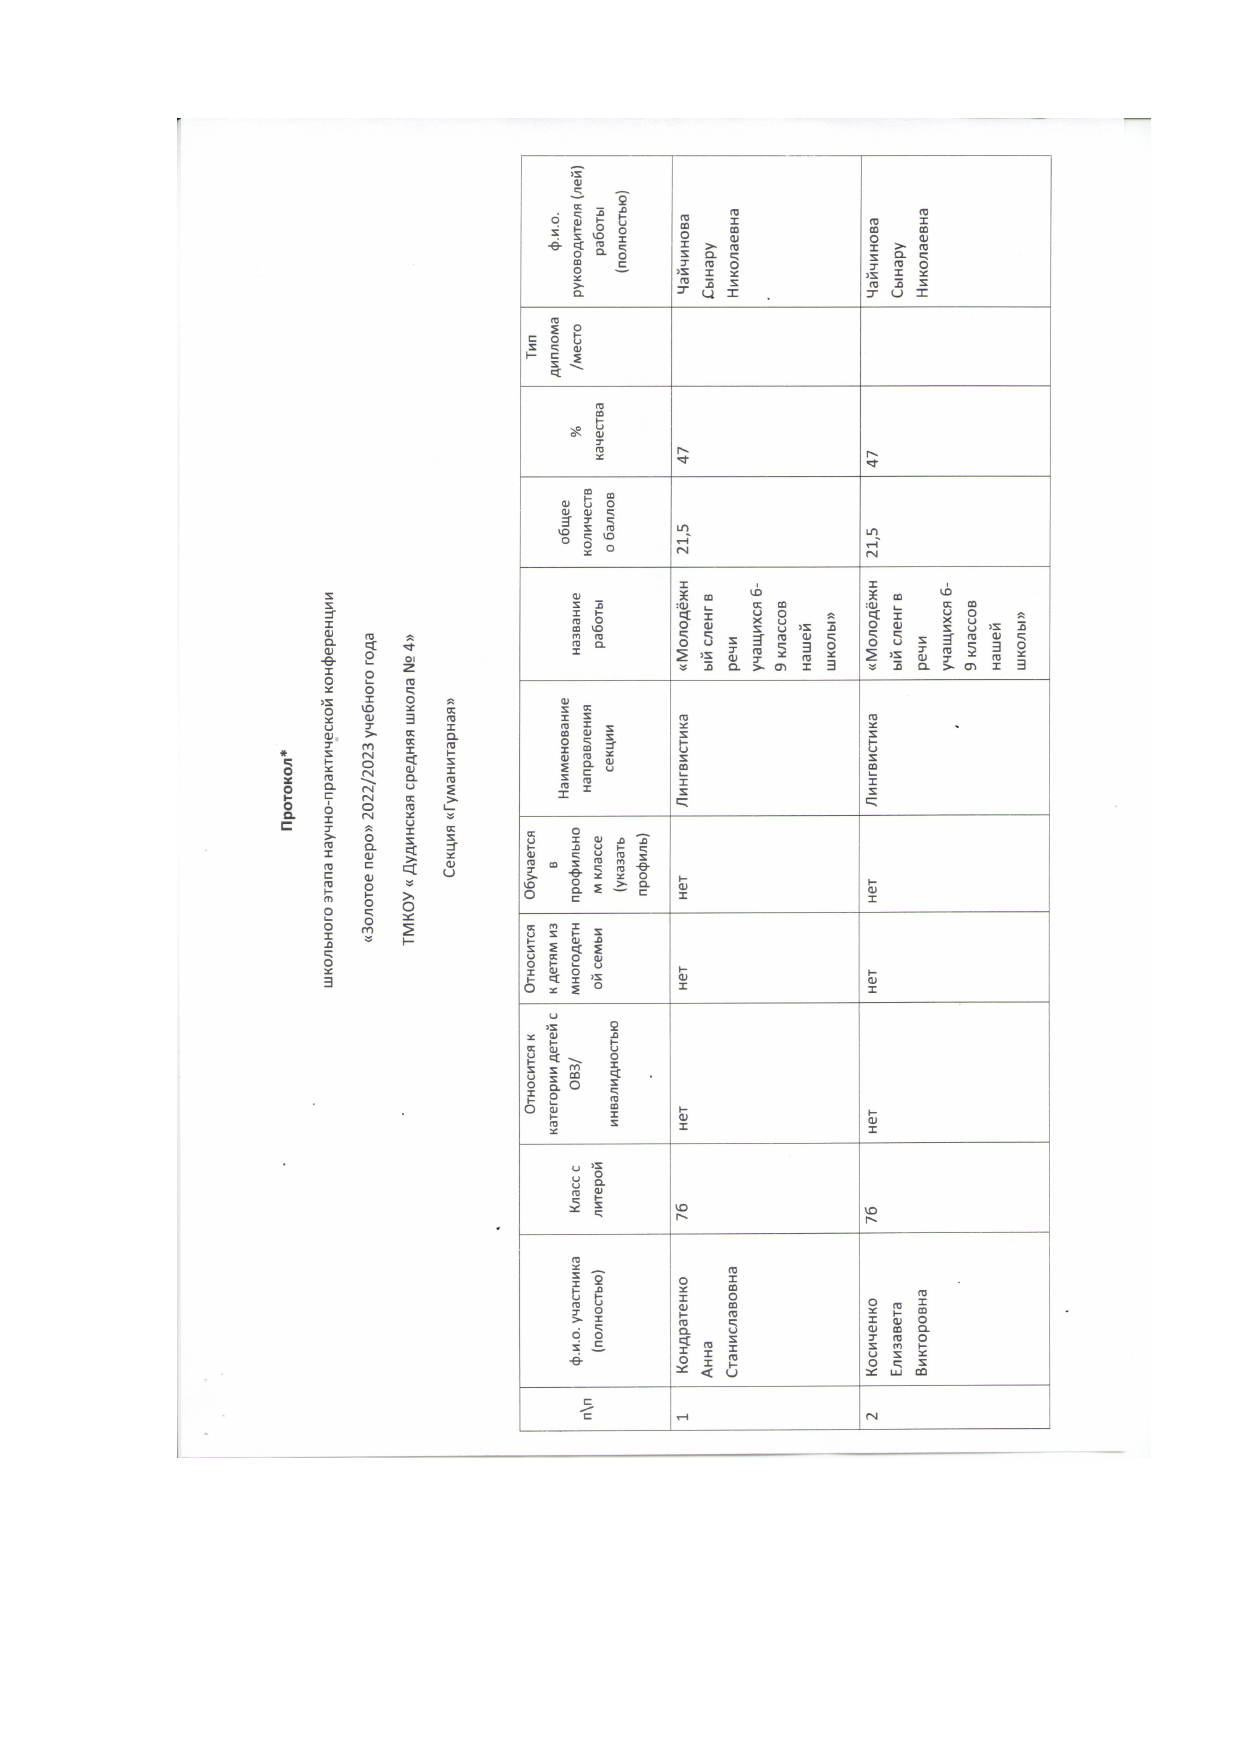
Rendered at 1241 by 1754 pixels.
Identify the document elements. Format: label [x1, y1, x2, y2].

picture [177, 118, 1151, 1460]
